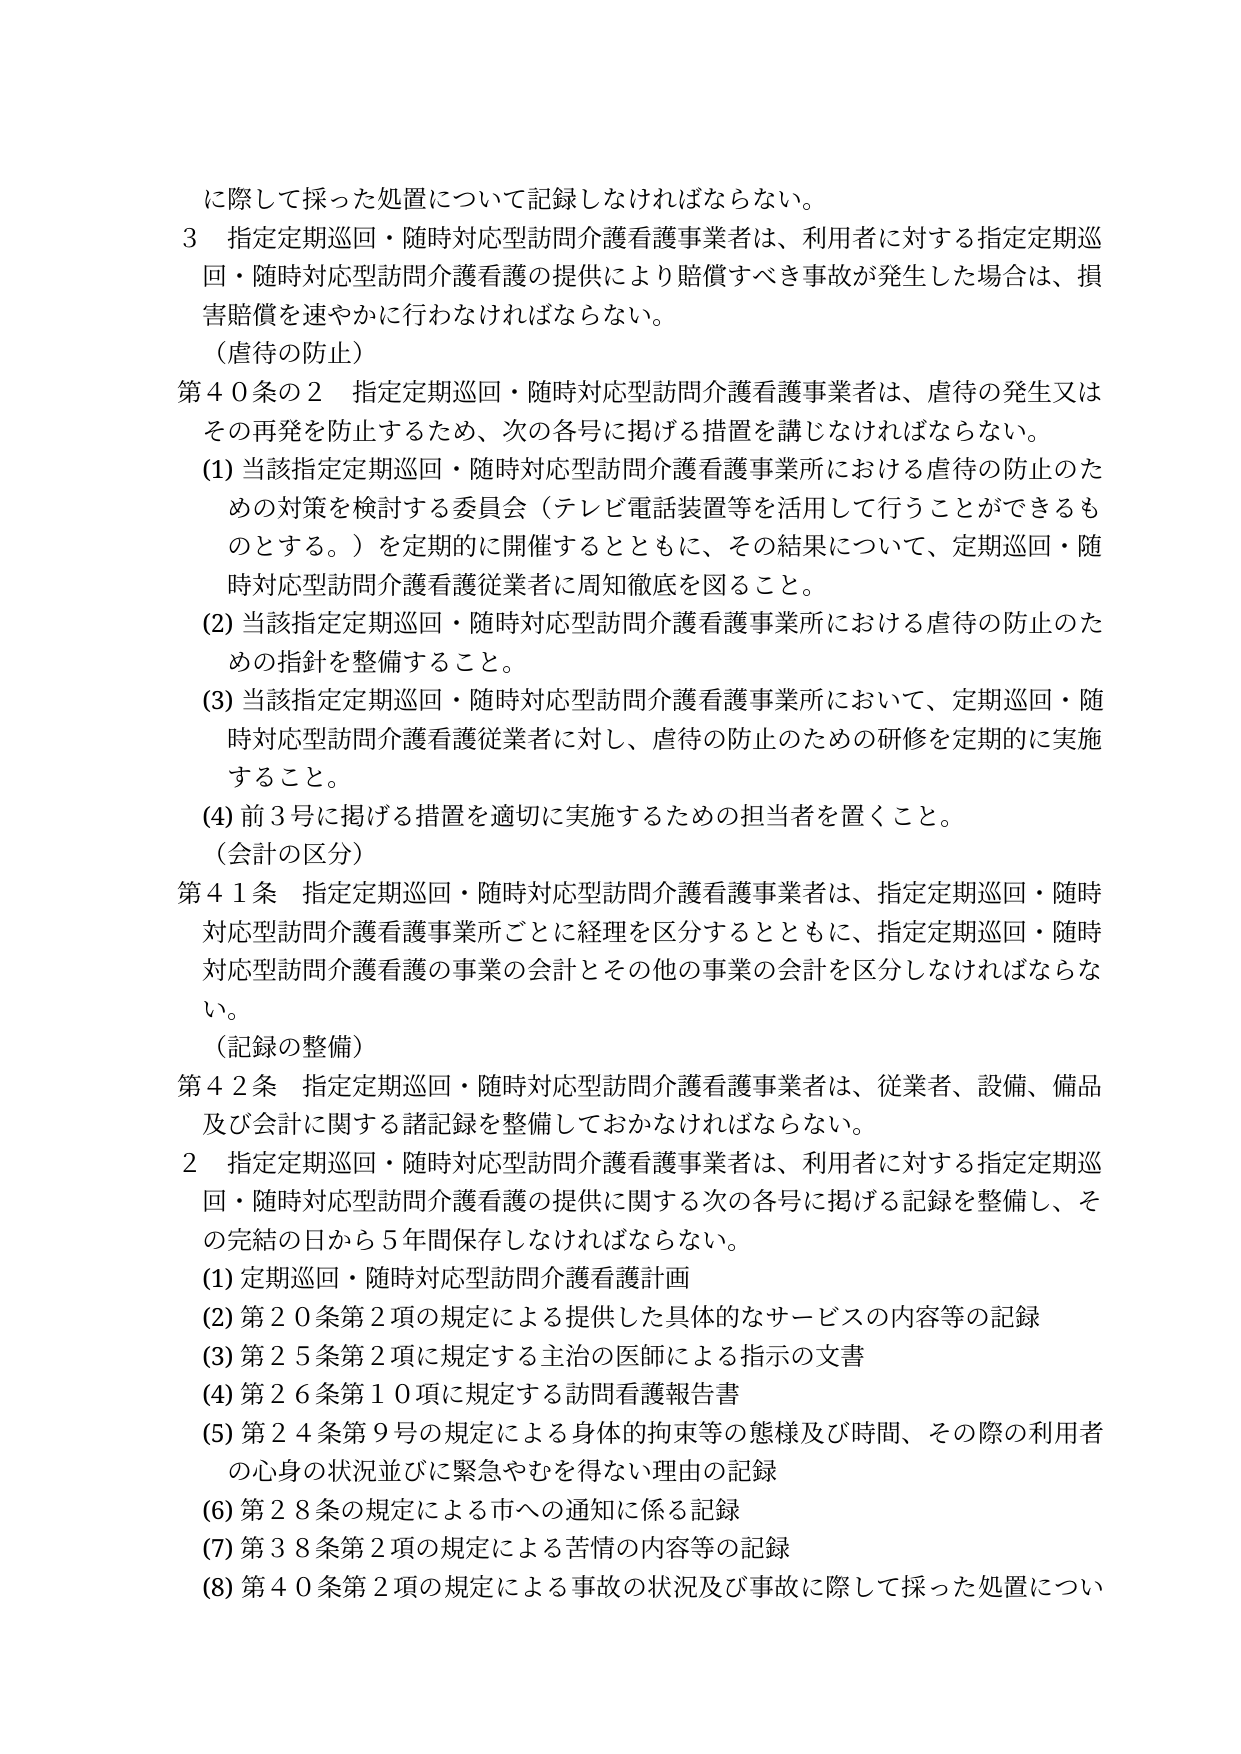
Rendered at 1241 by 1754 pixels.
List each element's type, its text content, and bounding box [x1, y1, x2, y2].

text (4) 第２６条第１０項に規定する訪問看護報告書 [202, 1373, 1104, 1412]
text (3) 第２５条第２項に規定する主治の医師による指示の文書 [202, 1335, 1104, 1373]
text (1) 定期巡回・随時対応型訪問介護看護計画 [202, 1258, 1104, 1296]
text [177, 179, 1104, 217]
text (3) 当該指定定期巡回・随時対応型訪問介護看護事業所において、定期巡回・随時対応型訪問介護看護従業者に対し、虐待の防止のための研修を定期的に実施すること。 [202, 680, 1104, 795]
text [202, 1566, 1104, 1605]
text (2) 当該指定定期巡回・随時対応型訪問介護看護事業所における虐待の防止のための指針を整備すること。 [202, 603, 1104, 680]
text (6) 第２８条の規定による市への通知に係る記録 [202, 1489, 1104, 1528]
text 第４２条 指定定期巡回・随時対応型訪問介護看護事業者は、従業者、設備、備品及び会計に関する諸記録を整備しておかなければならない。 [177, 1065, 1104, 1142]
text (2) 第２０条第２項の規定による提供した具体的なサービスの内容等の記録 [202, 1296, 1104, 1335]
text (1) 当該指定定期巡回・随時対応型訪問介護看護事業所における虐待の防止のための対策を検討する委員会（テレビ電話装置等を活用して行うことができるものとする。）を定期的に開催するとともに、その結果について、定期巡回・随時対応型訪問介護看護従業者に周知徹底を図ること。 [202, 448, 1104, 603]
text (5) 第２４条第９号の規定による身体的拘束等の態様及び時間、その際の利用者の心身の状況並びに緊急やむを得ない理由の記録 [202, 1412, 1104, 1489]
text 第４１条 指定定期巡回・随時対応型訪問介護看護事業者は、指定定期巡回・随時対応型訪問介護看護事業所ごとに経理を区分するとともに、指定定期巡回・随時対応型訪問介護看護の事業の会計とその他の事業の会計を区分しなければならない。 [177, 872, 1104, 1027]
text （会計の区分） [202, 834, 1104, 872]
text （虐待の防止） [202, 333, 1104, 371]
text ３ 指定定期巡回・随時対応型訪問介護看護事業者は、利用者に対する指定定期巡回・随時対応型訪問介護看護の提供により賠償すべき事故が発生した場合は、損害賠償を速やかに行わなければならない。 [177, 217, 1104, 333]
text （記録の整備） [202, 1027, 1104, 1065]
text ２ 指定定期巡回・随時対応型訪問介護看護事業者は、利用者に対する指定定期巡回・随時対応型訪問介護看護の提供に関する次の各号に掲げる記録を整備し、その完結の日から５年間保存しなければならない。 [177, 1142, 1104, 1258]
text 第４０条の２ 指定定期巡回・随時対応型訪問介護看護事業者は、虐待の発生又はその再発を防止するため、次の各号に掲げる措置を講じなければならない。 [177, 371, 1104, 448]
text (7) 第３８条第２項の規定による苦情の内容等の記録 [202, 1528, 1104, 1566]
text (4) 前３号に掲げる措置を適切に実施するための担当者を置くこと。 [202, 795, 1104, 834]
